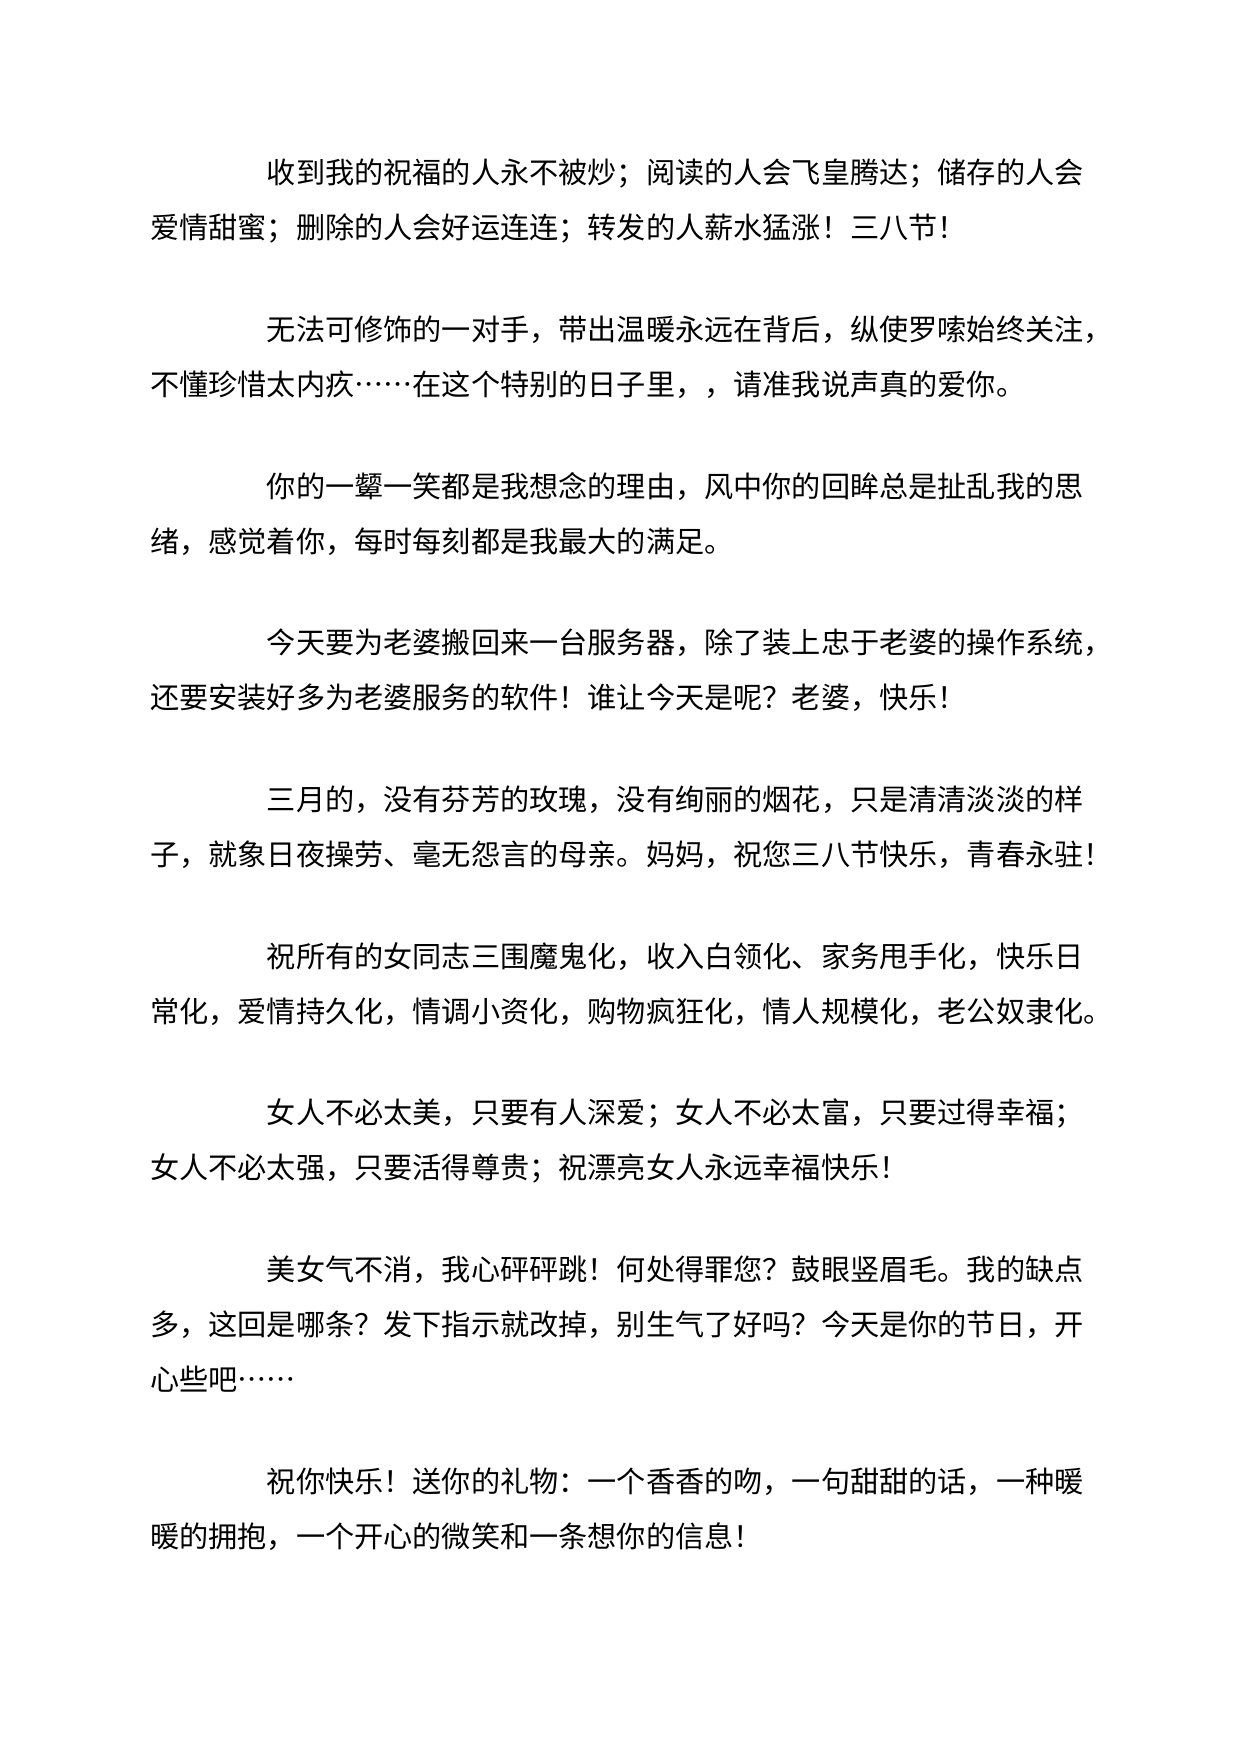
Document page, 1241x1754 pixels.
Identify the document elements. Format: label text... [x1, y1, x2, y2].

text 今天要为老婆搬回来一台服务器，除了装上忠于老婆的操作系统，还要安装好多为老婆服务的软件！谁让今天是呢？老婆，快乐！ [150, 620, 1090, 717]
text 女人不必太美，只要有人深爱；女人不必太富，只要过得幸福；女人不必太强，只要活得尊贵；祝漂亮女人永远幸福快乐！ [150, 1090, 1090, 1187]
text 祝你快乐！送你的礼物：一个香香的吻，一句甜甜的话，一种暖暖的拥抱，一个开心的微笑和一条想你的信息！ [150, 1458, 1090, 1555]
text 三月的，没有芬芳的玫瑰，没有绚丽的烟花，只是清清淡淡的样子，就象日夜操劳、毫无怨言的母亲。妈妈，祝您三八节快乐，青春永驻！ [150, 777, 1090, 874]
text 收到我的祝福的人永不被炒；阅读的人会飞皇腾达；储存的人会爱情甜蜜；删除的人会好运连连；转发的人薪水猛涨！三八节！ [150, 150, 1090, 247]
text 美女气不消，我心砰砰跳！何处得罪您？鼓眼竖眉毛。我的缺点多，这回是哪条？发下指示就改掉，别生气了好吗？今天是你的节日，开心些吧…… [150, 1247, 1090, 1399]
text 无法可修饰的一对手，带出温暖永远在背后，纵使罗嗦始终关注，不懂珍惜太内疚……在这个特别的日子里，，请准我说声真的爱你。 [150, 307, 1090, 404]
text 祝所有的女同志三围魔鬼化，收入白领化、家务甩手化，快乐日常化，爱情持久化，情调小资化，购物疯狂化，情人规模化，老公奴隶化。 [150, 933, 1090, 1031]
text 你的一颦一笑都是我想念的理由，风中你的回眸总是扯乱我的思绪，感觉着你，每时每刻都是我最大的满足。 [150, 463, 1090, 561]
